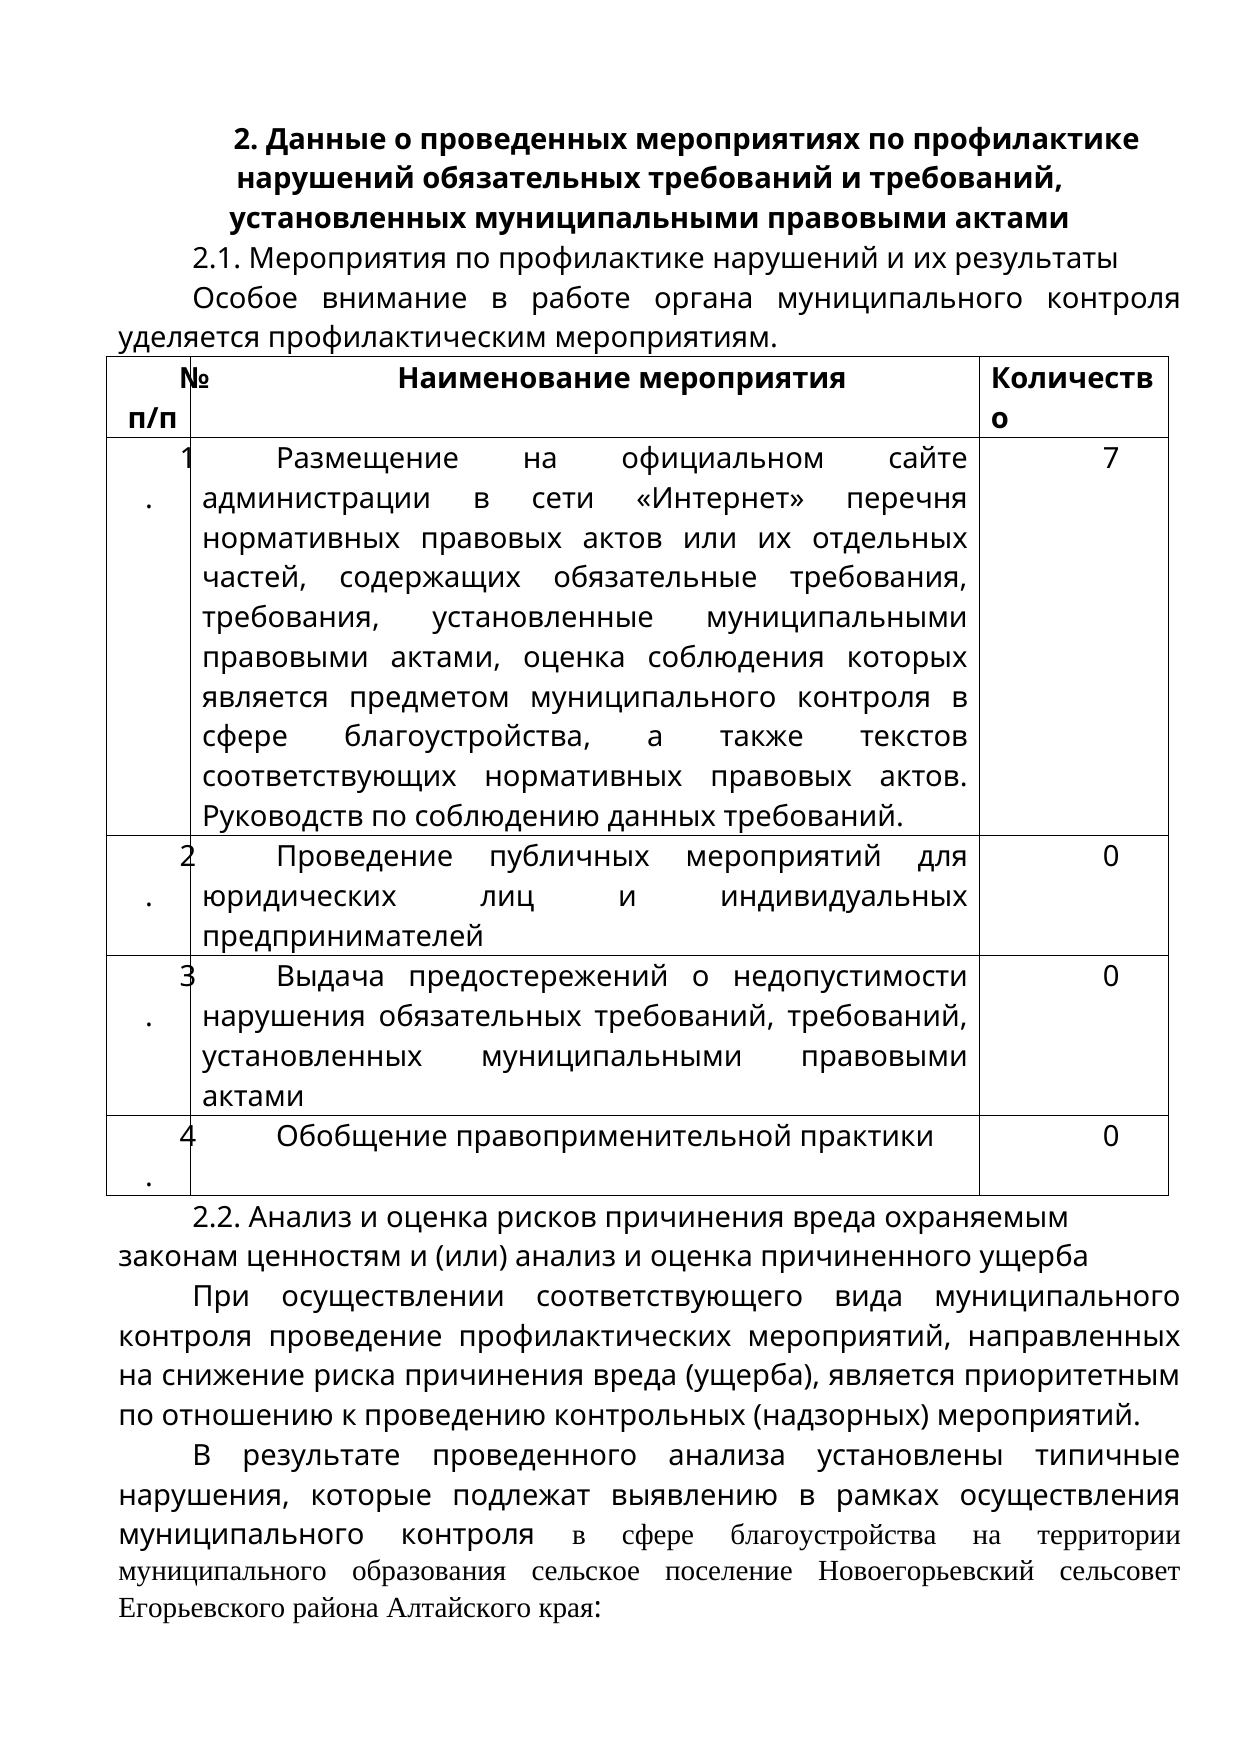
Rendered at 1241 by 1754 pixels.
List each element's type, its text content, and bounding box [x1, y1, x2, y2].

table_cell 0 [980, 836, 1168, 955]
text 2.2. Анализ и оценка рисков причинения вреда охраняемым законам ценностям и (или) анализ и оценка причиненного ущерба [118, 1196, 1181, 1275]
text В результате проведенного анализа установлены типичные нарушения, которые подлежат выявлению в рамках осуществления муниципального контроля в сфере благоустройства на территории муниципального образования сельское поселение Новоегорьевский сельсовет Егорьевского района Алтайского края: [118, 1434, 1181, 1626]
table_cell 4. [107, 1116, 190, 1195]
table_header Наименование мероприятия [191, 357, 979, 437]
table_cell 0 [980, 1116, 1168, 1195]
text При осуществлении соответствующего вида муниципального контроля проведение профилактических мероприятий, направленных на снижение риска причинения вреда (ущерба), является приоритетным по отношению к проведению контрольных (надзорных) мероприятий. [118, 1275, 1181, 1434]
text 2. Данные о проведенных мероприятиях по профилактике нарушений обязательных требований и требований, установленных муниципальными правовыми актами [118, 118, 1181, 237]
table_cell 7 [980, 438, 1168, 834]
text Особое внимание в работе органа муниципального контроля уделяется профилактическим мероприятиям. [118, 277, 1181, 356]
text 2.1. Мероприятия по профилактике нарушений и их результаты [118, 237, 1181, 277]
table_cell Размещение на официальном сайте администрации в сети «Интернет» перечня нормативных правовых актов или их отдельных частей, содержащих обязательные требования, требования, установленные муниципальными правовыми актами, оценка соблюдения которых является предметом муниципального контроля в сфере благоустройства, а также текстов соответствующих нормативных правовых актов. Руководств по соблюдению данных требований. [191, 438, 979, 834]
table_cell 0 [980, 956, 1168, 1114]
table_cell 1. [107, 438, 190, 834]
table_header № п/п [107, 357, 190, 437]
table_cell 2. [107, 836, 190, 955]
table_cell Выдача предостережений о недопустимости нарушения обязательных требований, требований, установленных муниципальными правовыми актами [191, 956, 979, 1114]
table_cell Обобщение правоприменительной практики [191, 1116, 979, 1195]
table_cell 3. [107, 956, 190, 1114]
table_header Количество [980, 357, 1168, 437]
table_cell Проведение публичных мероприятий для юридических лиц и индивидуальных предпринимателей [191, 836, 979, 955]
